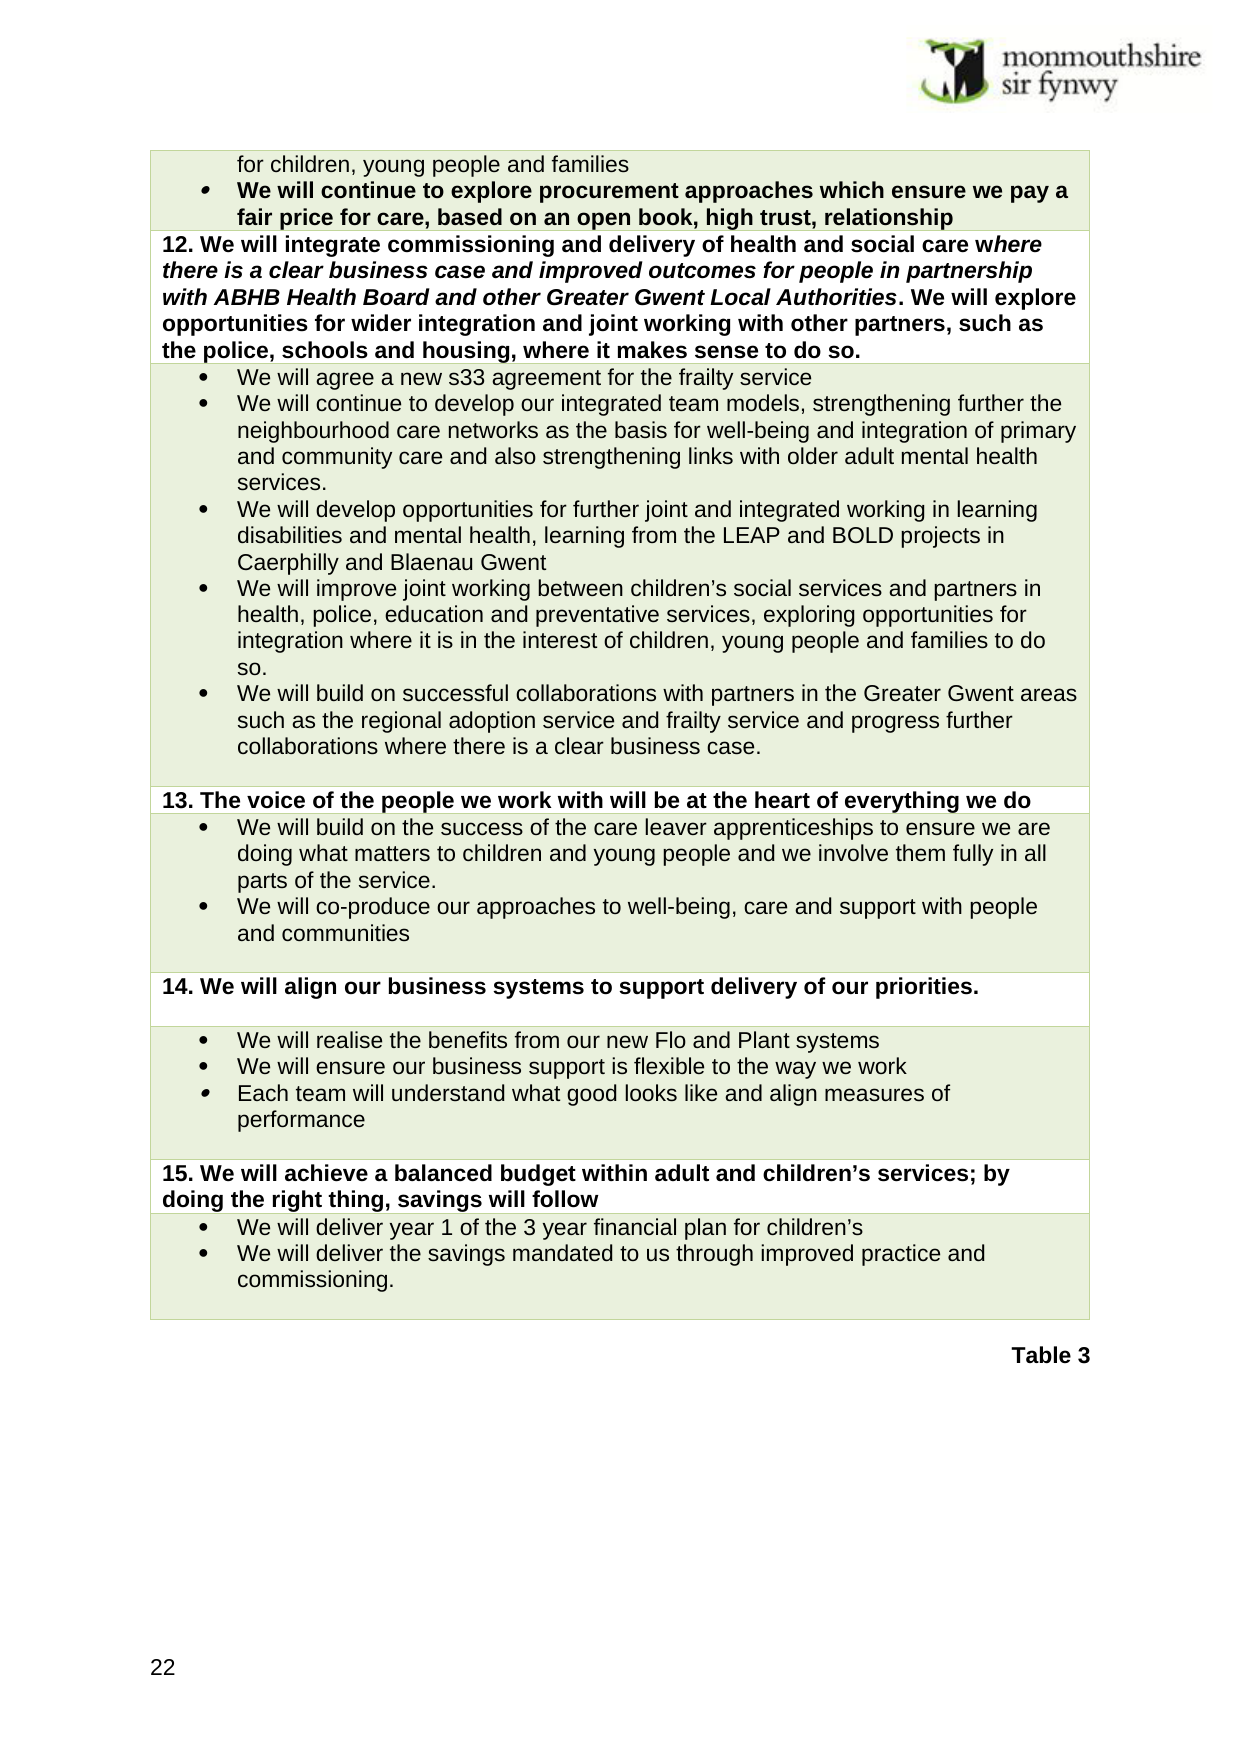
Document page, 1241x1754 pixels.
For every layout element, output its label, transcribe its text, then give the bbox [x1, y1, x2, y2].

picture [906, 25, 1213, 113]
table_cell 12. We will integrate commissioning and delivery of health and social care where there is a clear business case and improved outcomes for people in partnership with ABHB Health Board and other Greater Gwent Local Authorities. We will explore opportunities for wider integration and joint working with other partners, such as the police, schools and housing, where it makes sense to do so. [151, 231, 1089, 363]
table_cell We will build on the success of the care leaver apprenticeships to ensure we are doing what matters to children and young people and we involve them fully in all parts of the service. We will co-produce our approaches to well-being, care and support with people and communities [151, 814, 1089, 972]
table_cell 13. The voice of the people we work with will be at the heart of everything we do [151, 787, 1089, 813]
text Table 3 [150, 1342, 1090, 1368]
table_cell 15. We will achieve a balanced budget within adult and children’s services; by doing the right thing, savings will follow [151, 1160, 1089, 1212]
table_cell We will realise the benefits from our new Flo and Plant systems We will ensure our business support is flexible to the way we work Each team will understand what good looks like and align measures of performance [151, 1027, 1089, 1159]
table_cell 14. We will align our business systems to support delivery of our priorities. [151, 973, 1089, 1026]
table_cell We will agree a new s33 agreement for the frailty service We will continue to develop our integrated team models, strengthening further the neighbourhood care networks as the basis for well-being and integration of primary and community care and also strengthening links with older adult mental health services. We will develop opportunities for further joint and integrated working in learning disabilities and mental health, learning from the LEAP and BOLD projects in Caerphilly and Blaenau Gwent We will improve joint working between children’s social services and partners in health, police, education and preventative services, exploring opportunities for integration where it is in the interest of children, young people and families to do so. We will build on successful collaborations with partners in the Greater Gwent areas such as the regional adoption service and frailty service and progress further collaborations where there is a clear business case. [151, 364, 1089, 786]
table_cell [151, 151, 1089, 230]
table_cell We will deliver year 1 of the 3 year financial plan for children’s We will deliver the savings mandated to us through improved practice and commissioning. [151, 1214, 1089, 1319]
